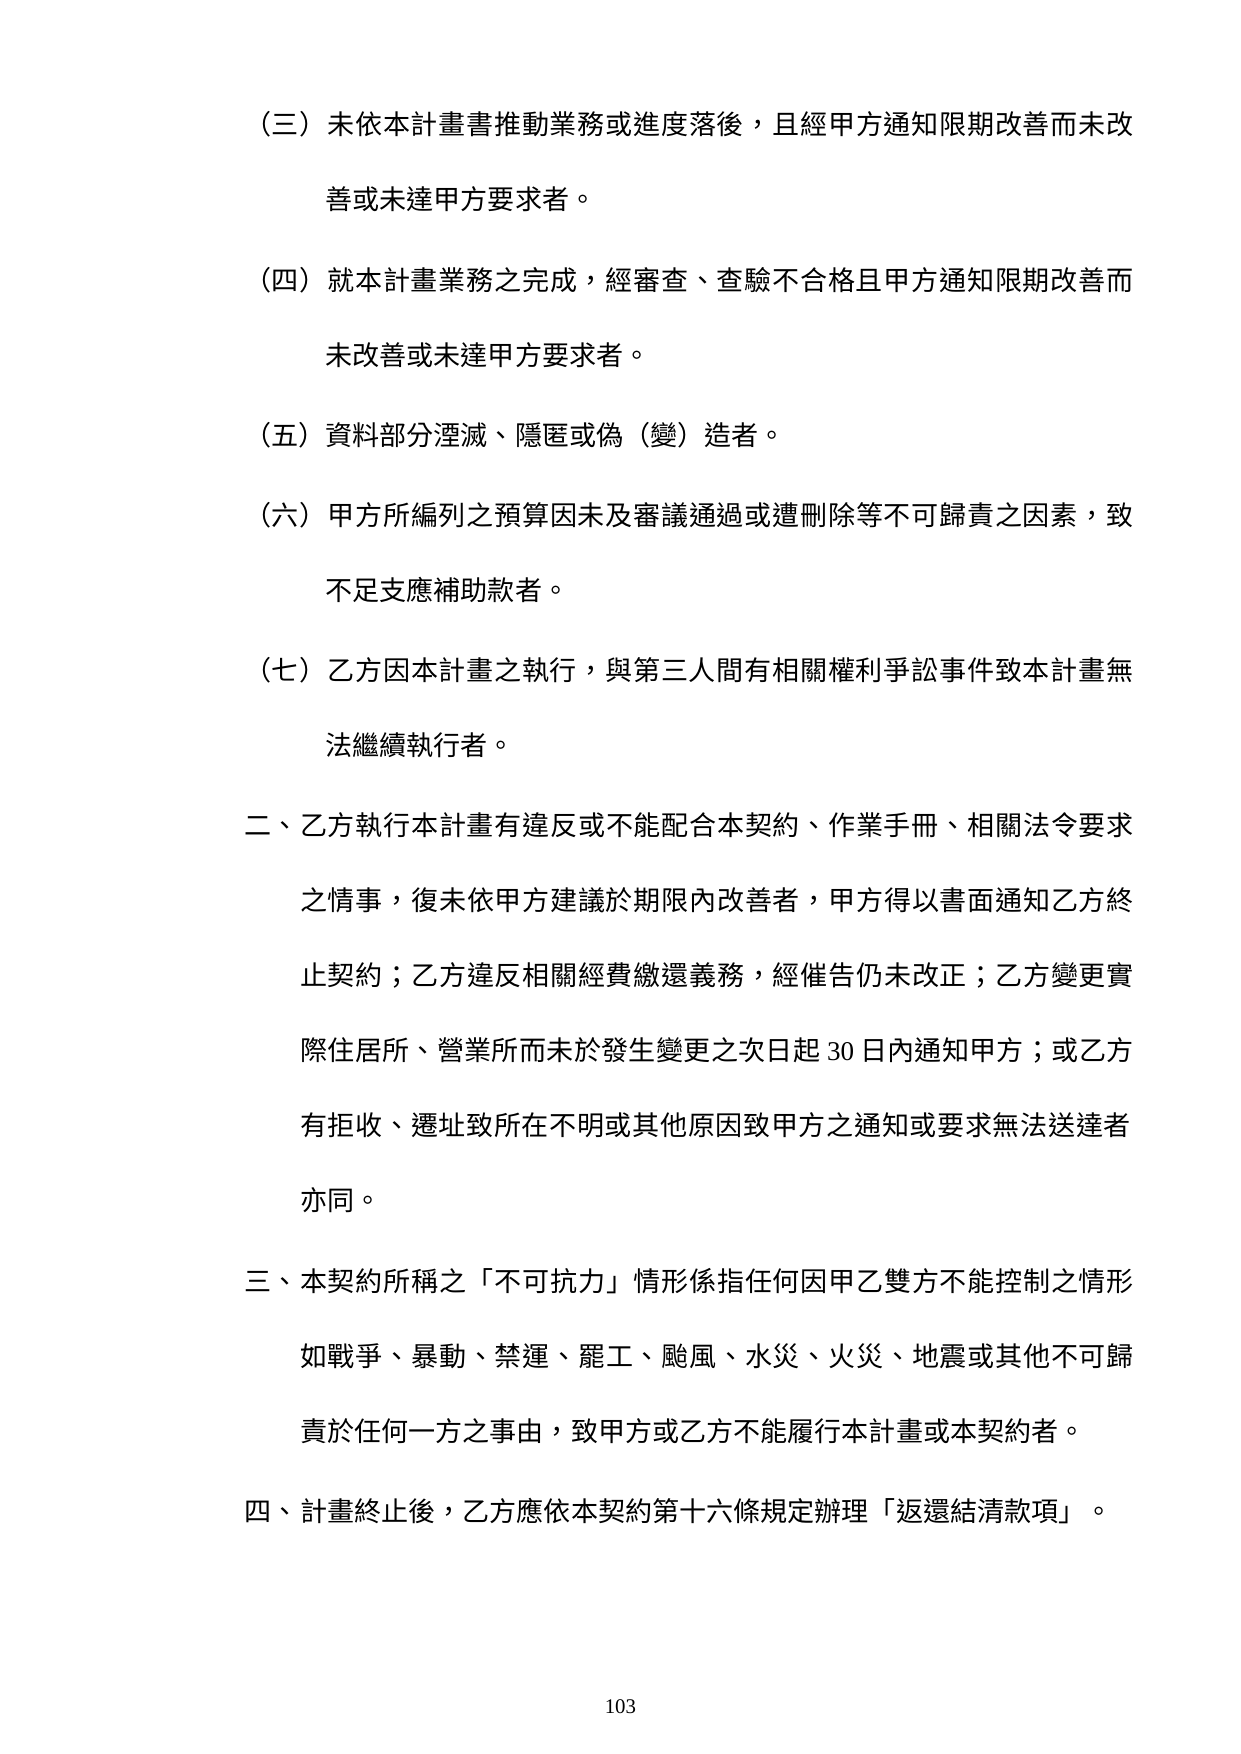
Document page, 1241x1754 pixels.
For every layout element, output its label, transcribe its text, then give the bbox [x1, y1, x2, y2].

text （四）就本計畫業務之完成，經審查、查驗不合格且甲方通知限期改善而未改善或未達甲方要求者。 [244, 241, 1134, 391]
text （三）未依本計畫書推動業務或進度落後，且經甲方通知限期改善而未改善或未達甲方要求者。 [244, 85, 1134, 235]
text （七）乙方因本計畫之執行，與第三人間有相關權利爭訟事件致本計畫無法繼續執行者。 [244, 631, 1134, 781]
text 三、 本契約所稱之「不可抗力」情形係指任何因甲乙雙方不能控制之情形如戰爭、暴動、禁運、罷工、颱風、水災、火災、地震或其他不可歸責於任何一方之事由，致甲方或乙方不能履行本計畫或本契約者。 [244, 1242, 1134, 1467]
text 四、 計畫終止後，乙方應依本契約第十六條規定辦理「返還結清款項」。 [244, 1472, 1134, 1547]
text 二、 乙方執行本計畫有違反或不能配合本契約、作業手冊、相關法令要求之情事，復未依甲方建議於期限內改善者，甲方得以書面通知乙方終止契約；乙方違反相關經費繳還義務，經催告仍未改正；乙方變更實際住居所、營業所而未於發生變更之次日起30日內通知甲方；或乙方有拒收、遷址致所在不明或其他原因致甲方之通知或要求無法送達者，亦同。 [244, 786, 1134, 1236]
text （五）資料部分湮滅、隱匿或偽（變）造者。 [244, 396, 1134, 471]
text （六）甲方所編列之預算因未及審議通過或遭刪除等不可歸責之因素，致不足支應補助款者。 [244, 476, 1134, 626]
